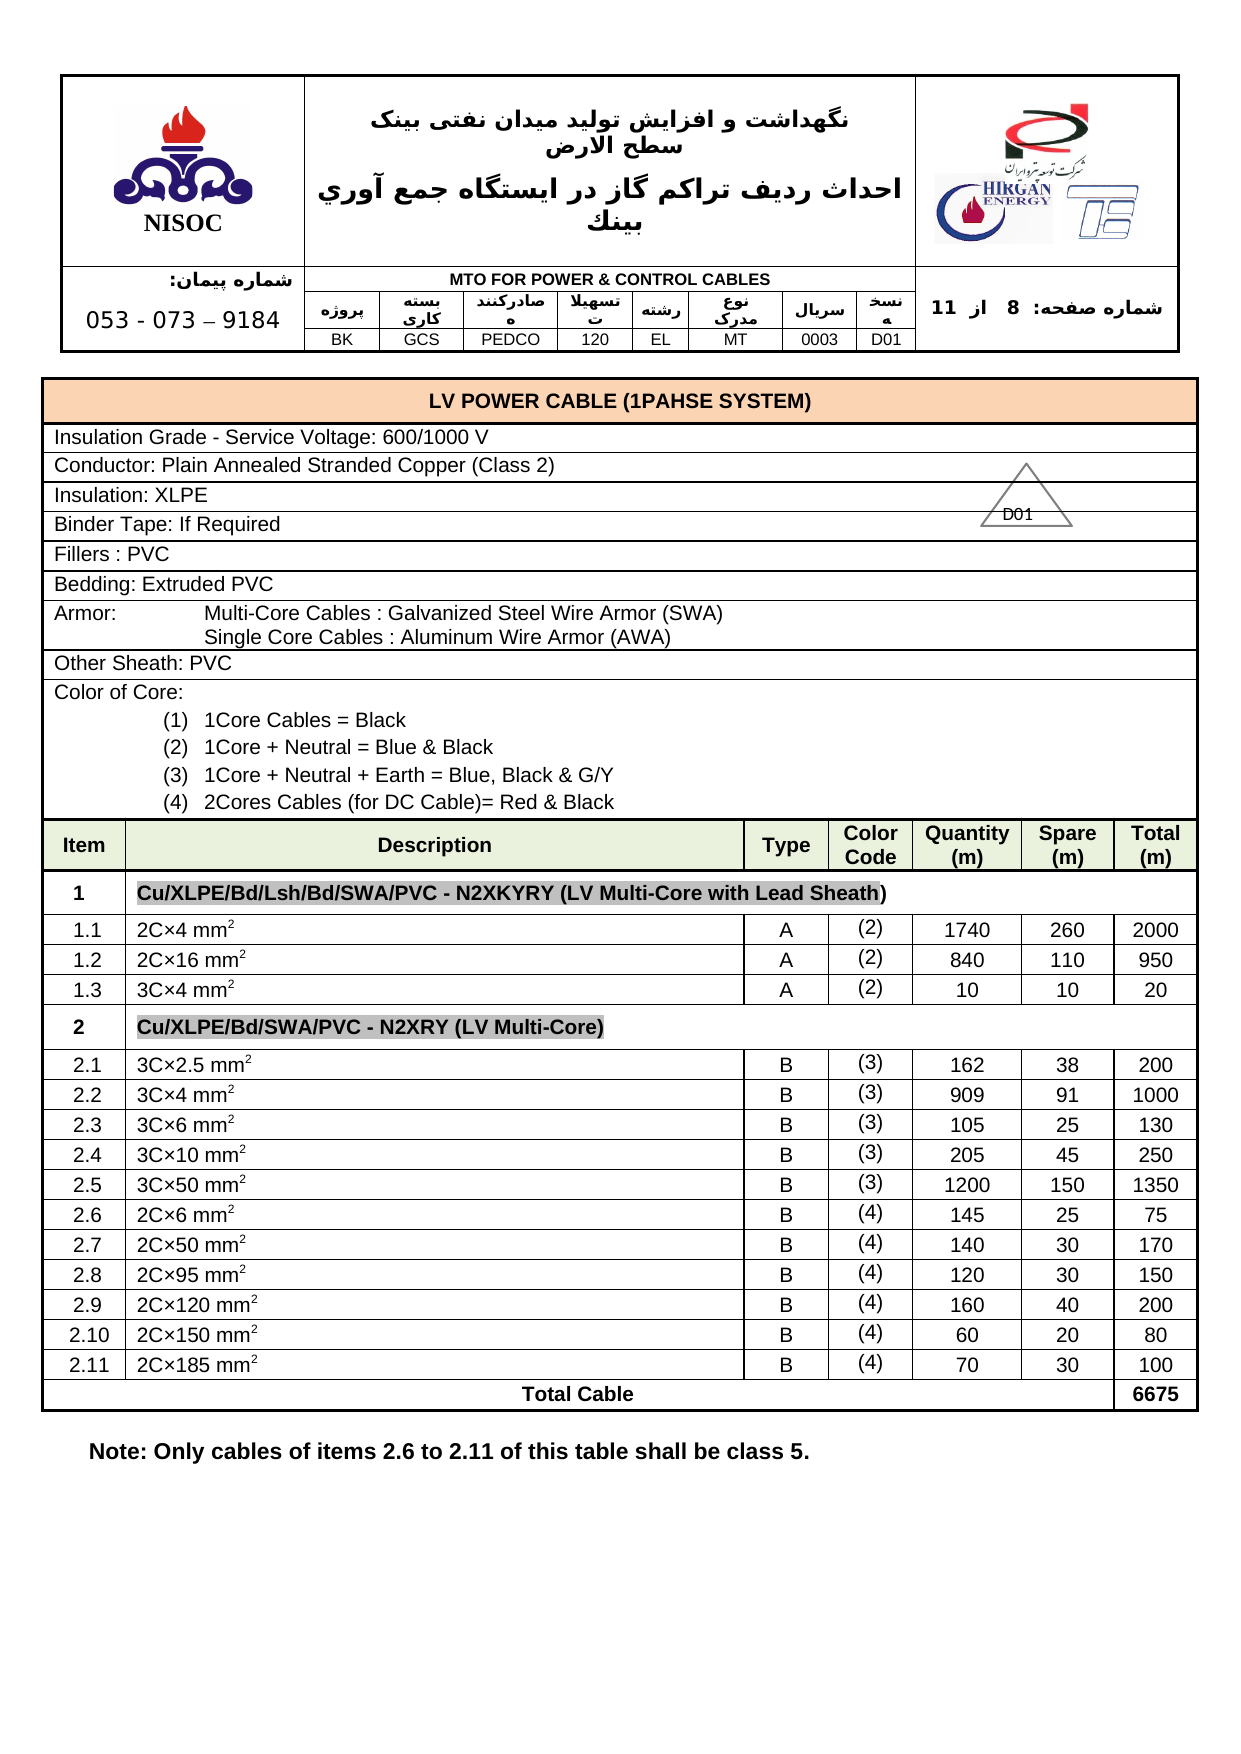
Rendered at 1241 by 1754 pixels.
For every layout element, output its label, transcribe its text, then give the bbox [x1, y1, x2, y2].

table_cell [44, 1350, 125, 1379]
table_cell B [745, 1200, 828, 1229]
table_cell 110 [1022, 945, 1113, 974]
table_cell (2) [829, 915, 912, 944]
table_cell Other Sheath: PVC [44, 651, 1196, 678]
table_cell B [745, 1230, 828, 1259]
table_cell 2C×50 mm2 [126, 1230, 743, 1259]
table_cell Color Code [829, 821, 912, 869]
table_cell Insulation Grade - Service Voltage: 600/1000 V [44, 425, 1196, 452]
table_cell (3) [829, 1140, 912, 1169]
table_cell Type [745, 821, 828, 869]
table_cell 200 [1115, 1050, 1196, 1079]
table_cell A [745, 945, 828, 974]
table_cell 30 [1022, 1230, 1113, 1259]
table_cell 1350 [1115, 1170, 1196, 1199]
table_cell B [745, 1050, 828, 1079]
table_cell 162 [913, 1050, 1021, 1079]
table_cell [44, 1320, 125, 1349]
table_cell (2) [829, 975, 912, 1004]
picture [934, 103, 1089, 244]
table_cell B [745, 1140, 828, 1169]
table_cell 100 [1115, 1350, 1196, 1379]
table_cell (4) [829, 1230, 912, 1259]
table_cell 105 [913, 1110, 1021, 1139]
table_cell [44, 1110, 125, 1139]
table_cell Armor: Multi-Core Cables : Galvanized Steel Wire Armor (SWA) Single Core Cables : Aluminum Wire Armor (AWA) [44, 601, 1196, 649]
table_cell 30 [1022, 1350, 1113, 1379]
table_cell (4) [829, 1350, 912, 1379]
table_cell 840 [913, 945, 1021, 974]
table_cell 1740 [913, 915, 1021, 944]
table_cell 2C×150 mm2 [126, 1320, 743, 1349]
table_cell 1000 [1115, 1080, 1196, 1109]
table_cell 25 [1022, 1110, 1113, 1139]
table_cell A [745, 975, 828, 1004]
table_cell A [745, 915, 828, 944]
table_cell 45 [1022, 1140, 1113, 1169]
table_cell 10 [1022, 975, 1113, 1004]
table_cell (4) [829, 1290, 912, 1319]
table_cell Color of Core: 1Core Cables = Black 1Core + Neutral = Blue & Black 1Core + Neutral + Earth = Blue, Black & G/Y 2Cores Cables (for DC Cable)= Red & Black [44, 680, 1196, 818]
table_cell 2000 [1115, 915, 1196, 944]
table_cell 950 [1115, 945, 1196, 974]
table_cell B [745, 1170, 828, 1199]
table_cell [44, 1200, 125, 1229]
table_cell Cu/XLPE/Bd/SWA/PVC - N2XRY (LV Multi-Core) [126, 1005, 1196, 1049]
table_cell [44, 945, 125, 974]
table_cell B [745, 1260, 828, 1289]
table_cell 3C×4 mm2 [126, 975, 743, 1004]
table_cell Spare (m) [1022, 821, 1113, 869]
table_cell [44, 1260, 125, 1289]
table_cell 909 [913, 1080, 1021, 1109]
table_cell [44, 975, 125, 1004]
table_cell 205 [913, 1140, 1021, 1169]
table_cell 3C×6 mm2 [126, 1110, 743, 1139]
table_cell Insulation: XLPE [44, 483, 1196, 511]
table_cell [44, 1005, 125, 1049]
table_cell 120 [913, 1260, 1021, 1289]
table_cell 2C×95 mm2 [126, 1260, 743, 1289]
table_cell 2C×4 mm2 [126, 915, 743, 944]
table_cell 20 [1022, 1320, 1113, 1349]
table_cell 140 [913, 1230, 1021, 1259]
table_cell [44, 872, 125, 914]
table_cell 150 [1115, 1260, 1196, 1289]
table_cell (4) [829, 1200, 912, 1229]
table_cell Quantity (m) [913, 821, 1021, 869]
table_cell 30 [1022, 1260, 1113, 1289]
table_cell Conductor: Plain Annealed Stranded Copper (Class 2) [44, 453, 1196, 481]
table_cell 40 [1022, 1290, 1113, 1319]
table_cell (4) [829, 1260, 912, 1289]
table_cell Item [44, 821, 125, 869]
table_cell 3C×10 mm2 [126, 1140, 743, 1169]
table_cell [44, 1080, 125, 1109]
table_cell Fillers : PVC [44, 542, 1196, 570]
table_cell 60 [913, 1320, 1021, 1349]
table_cell 150 [1022, 1170, 1113, 1199]
table_cell (3) [829, 1050, 912, 1079]
table_cell 20 [1115, 975, 1196, 1004]
table_cell 3C×50 mm2 [126, 1170, 743, 1199]
table_cell (4) [829, 1320, 912, 1349]
text Note: Only cables of items 2.6 to 2.11 of this table shall be class 5. [89, 1438, 1152, 1464]
table_cell 260 [1022, 915, 1113, 944]
table_cell B [745, 1110, 828, 1139]
table_cell [44, 915, 125, 944]
table_cell 70 [913, 1350, 1021, 1379]
table_cell 91 [1022, 1080, 1113, 1109]
table_cell Total Cable [44, 1380, 1113, 1409]
table_cell [44, 1170, 125, 1199]
table_cell 25 [1022, 1200, 1113, 1229]
table_cell (3) [829, 1170, 912, 1199]
table_cell Binder Tape: If Required [44, 512, 1196, 540]
table_cell [44, 1140, 125, 1169]
table_cell [44, 1290, 125, 1319]
table_header LV POWER CABLE (1PAHSE SYSTEM) [44, 380, 1196, 422]
table_cell 160 [913, 1290, 1021, 1319]
table_cell Description [126, 821, 743, 869]
table_cell [44, 1050, 125, 1079]
table_cell 1200 [913, 1170, 1021, 1199]
table_cell B [745, 1350, 828, 1379]
table_cell 38 [1022, 1050, 1113, 1079]
table_cell 170 [1115, 1230, 1196, 1259]
table_cell 10 [913, 975, 1021, 1004]
table_cell (3) [829, 1080, 912, 1109]
table_cell B [745, 1320, 828, 1349]
table_cell 145 [913, 1200, 1021, 1229]
table_cell 250 [1115, 1140, 1196, 1169]
table_cell B [745, 1080, 828, 1109]
table_cell (3) [829, 1110, 912, 1139]
table_cell 200 [1115, 1290, 1196, 1319]
table_cell Bedding: Extruded PVC [44, 572, 1196, 599]
table_cell 3C×2.5 mm2 [126, 1050, 743, 1079]
table_cell 6675 [1115, 1380, 1196, 1409]
picture [113, 106, 253, 208]
table_cell 80 [1115, 1320, 1196, 1349]
table_cell 2C×120 mm2 [126, 1290, 743, 1319]
table_cell 2C×6 mm2 [126, 1200, 743, 1229]
table_cell Total (m) [1115, 821, 1196, 869]
table_cell 3C×4 mm2 [126, 1080, 743, 1109]
table_cell 2C×16 mm2 [126, 945, 743, 974]
table_cell 75 [1115, 1200, 1196, 1229]
table_cell B [745, 1290, 828, 1319]
table_cell [44, 1230, 125, 1259]
table_cell (2) [829, 945, 912, 974]
table_cell 2C×185 mm2 [126, 1350, 743, 1379]
table_cell 130 [1115, 1110, 1196, 1139]
table_cell Cu/XLPE/Bd/Lsh/Bd/SWA/PVC - N2XKYRY (LV Multi-Core with Lead Sheath) [126, 872, 1196, 914]
